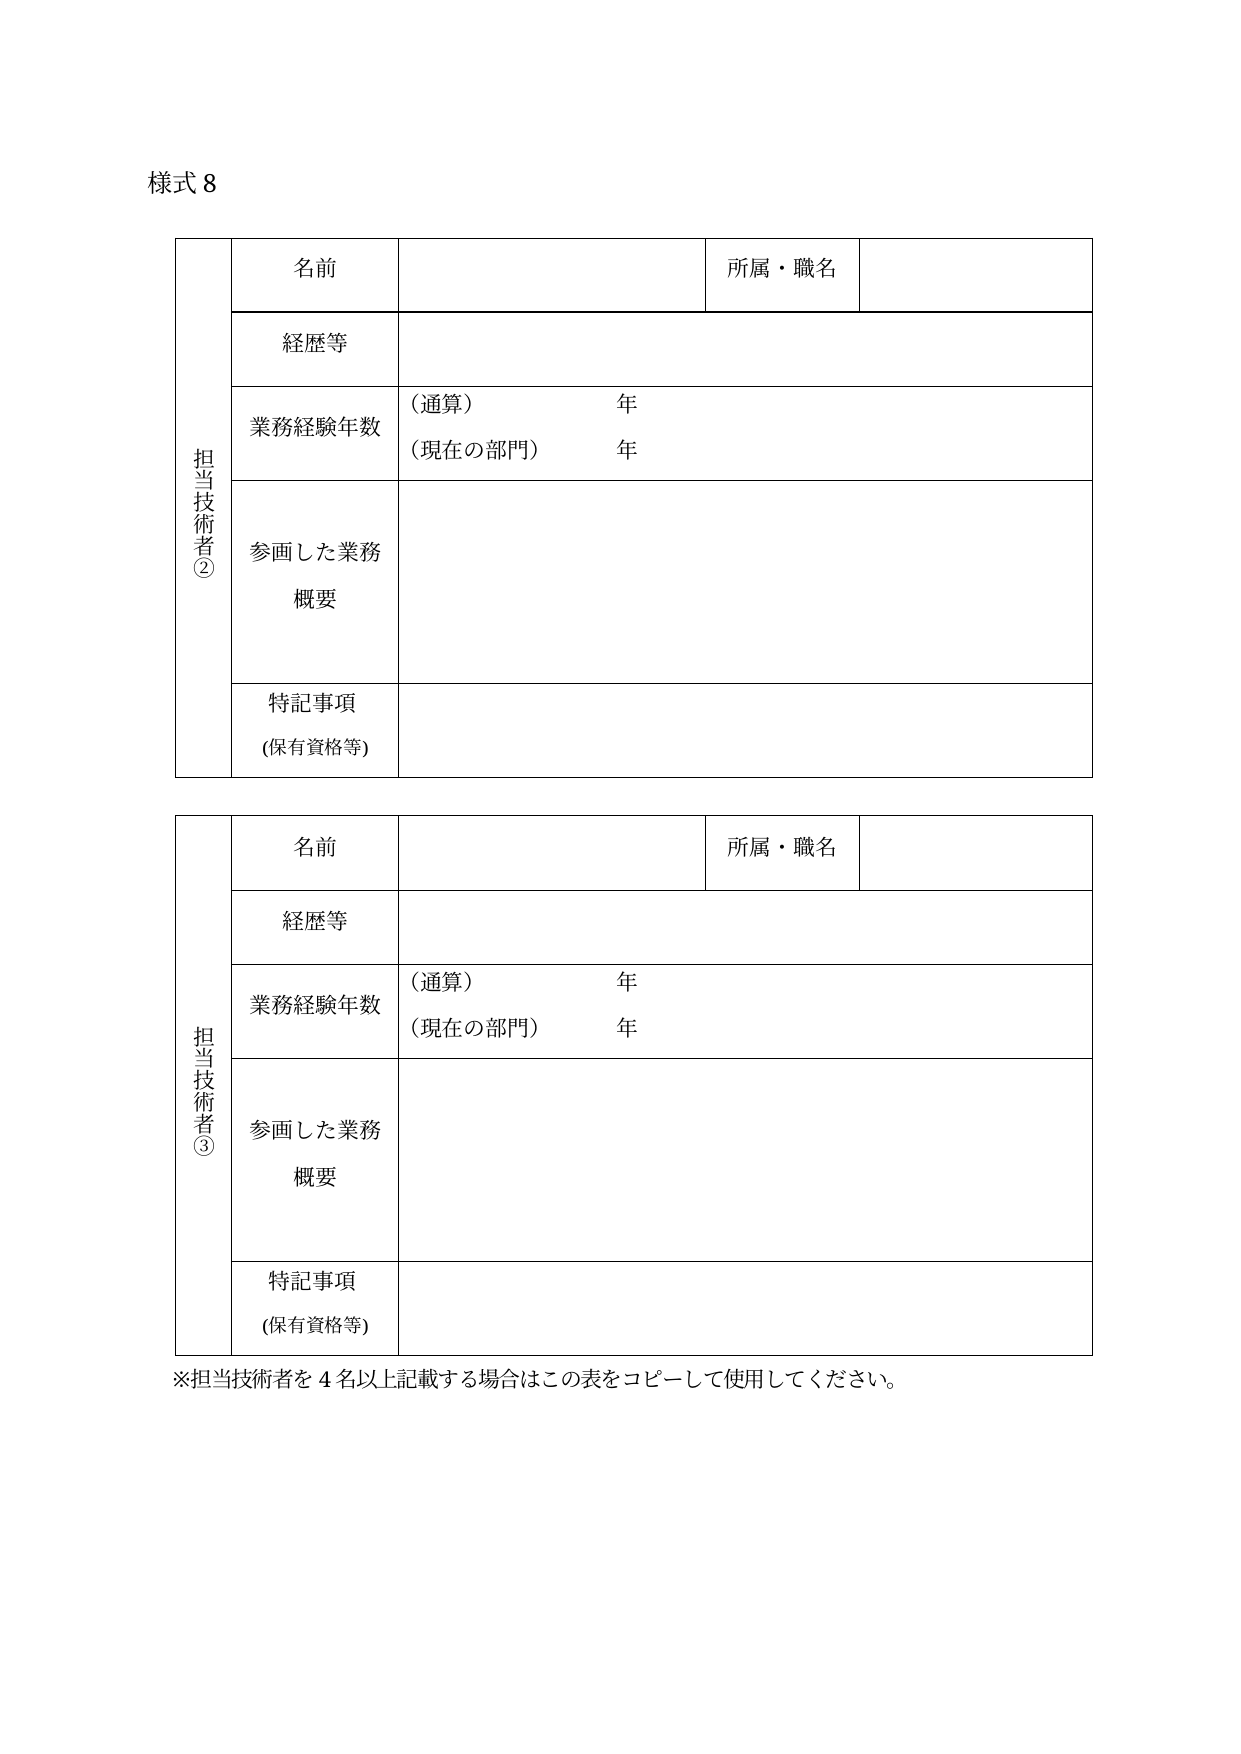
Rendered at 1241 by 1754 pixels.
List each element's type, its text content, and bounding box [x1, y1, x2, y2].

table_header 担当技術者② [176, 239, 231, 777]
table_cell [399, 313, 1092, 386]
table_header [399, 239, 705, 311]
table_header [399, 816, 705, 889]
table_header 担当技術者③ [176, 816, 231, 1355]
table_cell 業務経験年数 [232, 965, 398, 1058]
table_header 名前 [232, 816, 398, 889]
table_cell [399, 481, 1092, 683]
table_cell [399, 1059, 1092, 1261]
table_cell （通算） 年 （現在の部門） 年 [399, 387, 1092, 480]
table_header 所属・職名 [706, 816, 859, 889]
table_cell 特記事項 (保有資格等) [232, 1262, 398, 1355]
table_cell （通算） 年 （現在の部門） 年 [399, 965, 1092, 1058]
table_cell 特記事項 (保有資格等) [232, 684, 398, 777]
table_header 所属・職名 [706, 239, 859, 311]
table_cell [399, 891, 1092, 964]
table_cell 経歴等 [232, 313, 398, 386]
text 様式8 [148, 162, 1092, 200]
table_cell [399, 684, 1092, 777]
text ※担当技術者を4名以上記載する場合はこの表をコピーして使用してください。 [172, 1356, 1092, 1393]
table_cell [399, 1262, 1092, 1355]
table_cell 業務経験年数 [232, 387, 398, 480]
table_header [860, 239, 1092, 311]
table_cell 参画した業務 概要 [232, 481, 398, 683]
table_cell 参画した業務 概要 [232, 1059, 398, 1261]
table_header [860, 816, 1092, 889]
table_cell 経歴等 [232, 891, 398, 964]
table_header 名前 [232, 239, 398, 311]
